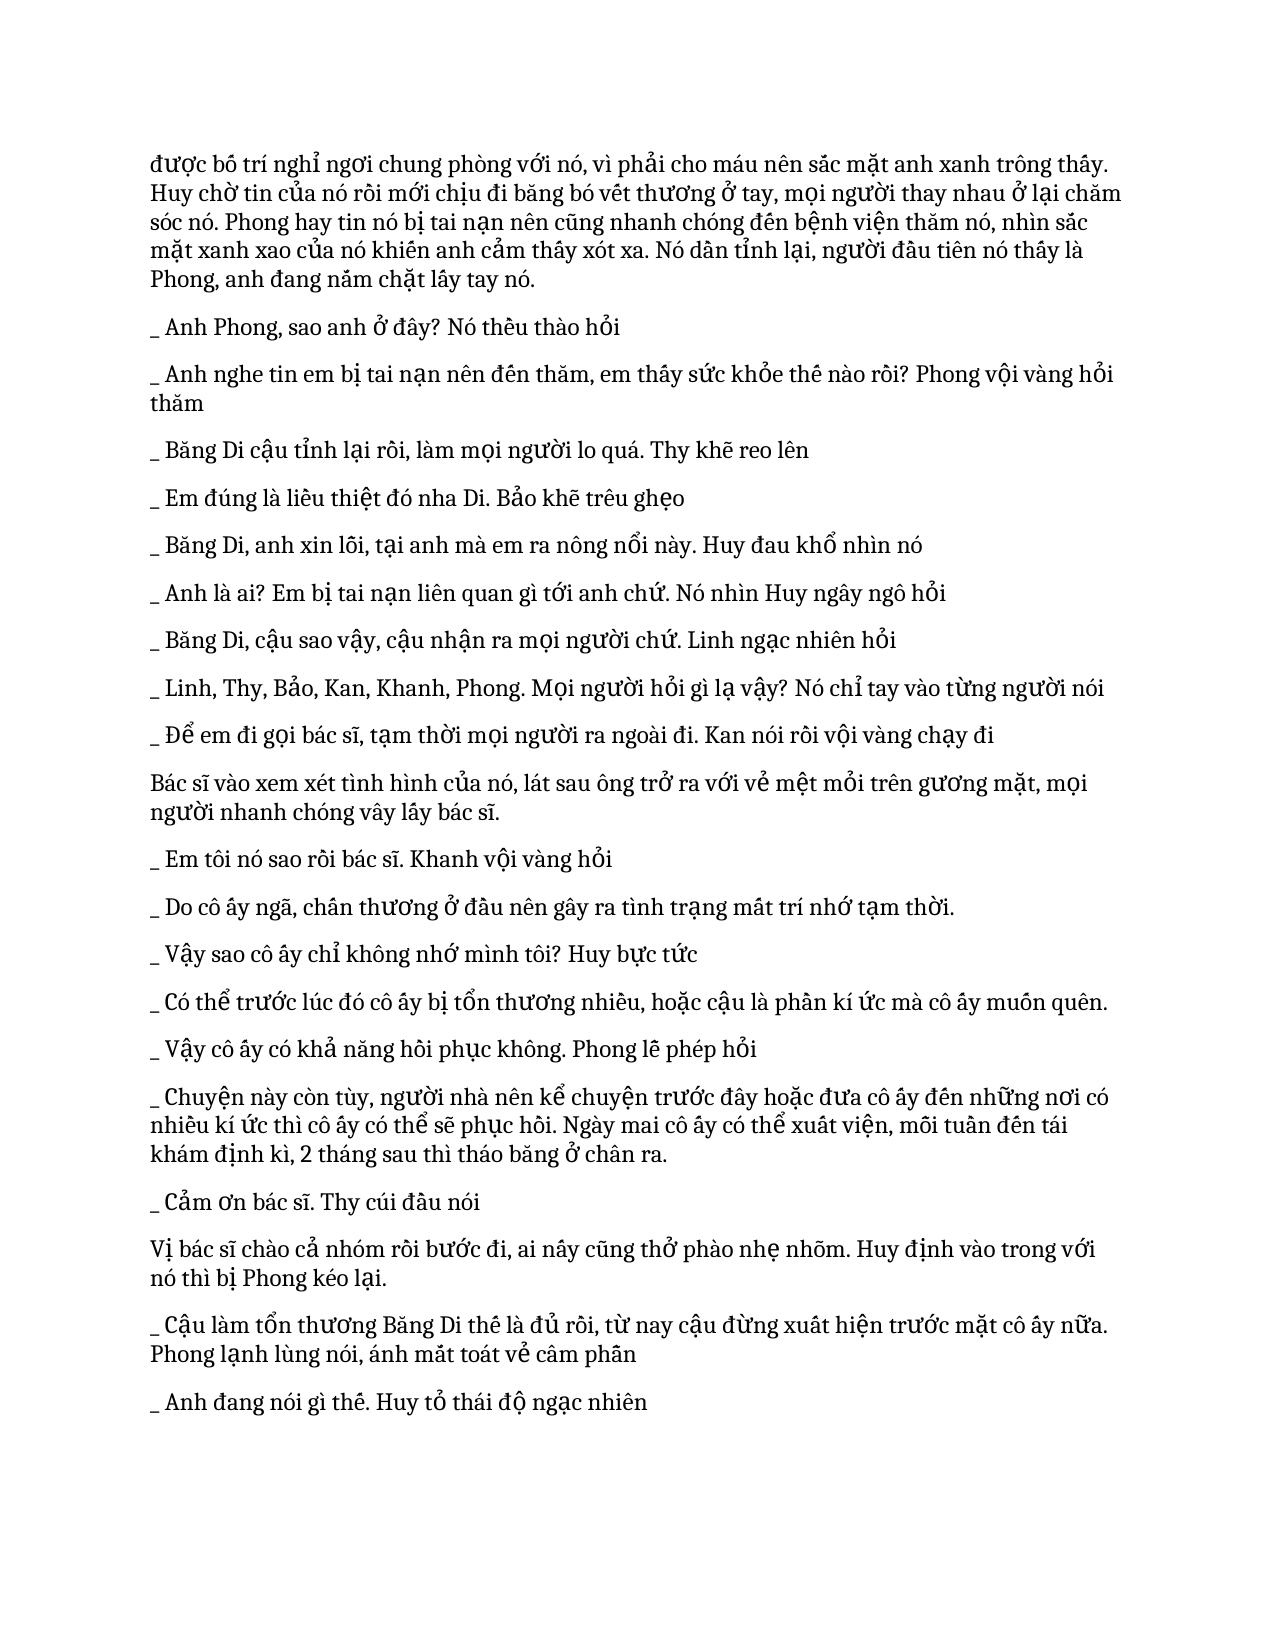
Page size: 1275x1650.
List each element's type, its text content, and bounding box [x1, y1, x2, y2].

text _ Băng Di, cậu sao vậy, cậu nhận ra mọi người chứ. Linh ngạc nhiên hỏi [150, 626, 1125, 655]
text _ Linh, Thy, Bảo, Kan, Khanh, Phong. Mọi người hỏi gì lạ vậy? Nó chỉ tay vào từng người nói [150, 674, 1125, 702]
text _ Chuyện này còn tùy, người nhà nên kể chuyện trước đây hoặc đưa cô ấy đến những nơi có nhiều kí ức thì cô ấy có thể sẽ phục hồi. Ngày mai cô ấy có thể xuất viện, mỗi tuần đến tái khám định kì, 2 tháng sau thì tháo băng ở chân ra. [150, 1082, 1125, 1169]
text _ Vậy sao cô ấy chỉ không nhớ mình tôi? Huy bực tức [150, 940, 1125, 969]
text _ Anh là ai? Em bị tai nạn liên quan gì tới anh chứ. Nó nhìn Huy ngây ngô hỏi [150, 579, 1125, 607]
text Vị bác sĩ chào cả nhóm rồi bước đi, ai nấy cũng thở phào nhẹ nhõm. Huy định vào trong với nó thì bị Phong kéo lại. [150, 1235, 1125, 1292]
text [150, 150, 1125, 294]
text _ Có thể trước lúc đó cô ấy bị tổn thương nhiều, hoặc cậu là phần kí ức mà cô ấy muốn quên. [150, 987, 1125, 1016]
text _ Anh nghe tin em bị tai nạn nên đến thăm, em thấy sức khỏe thế nào rồi? Phong vội vàng hỏi thăm [150, 360, 1125, 417]
text Bác sĩ vào xem xét tình hình của nó, lát sau ông trở ra với vẻ mệt mỏi trên gương mặt, mọi người nhanh chóng vây lấy bác sĩ. [150, 769, 1125, 826]
text _ Cậu làm tổn thương Băng Di thế là đủ rồi, từ nay cậu đừng xuất hiện trước mặt cô ấy nữa. Phong lạnh lùng nói, ánh mắt toát vẻ câm phẫn [150, 1311, 1125, 1369]
text _ Em đúng là liều thiệt đó nha Di. Bảo khẽ trêu ghẹo [150, 484, 1125, 512]
text _ Cảm ơn bác sĩ. Thy cúi đầu nói [150, 1187, 1125, 1216]
text _ Băng Di cậu tỉnh lại rồi, làm mọi người lo quá. Thy khẽ reo lên [150, 436, 1125, 465]
text _ Vậy cô ấy có khả năng hồi phục không. Phong lễ phép hỏi [150, 1035, 1125, 1064]
text _ Em tôi nó sao rồi bác sĩ. Khanh vội vàng hỏi [150, 845, 1125, 874]
text _ Do cô ấy ngã, chấn thương ở đầu nên gây ra tình trạng mất trí nhớ tạm thời. [150, 892, 1125, 921]
text _ Anh đang nói gì thế. Huy tỏ thái độ ngạc nhiên [150, 1387, 1125, 1416]
text _ Để em đi gọi bác sĩ, tạm thời mọi người ra ngoài đi. Kan nói rồi vội vàng chạy đi [150, 721, 1125, 750]
text _ Anh Phong, sao anh ở đây? Nó thều thào hỏi [150, 312, 1125, 341]
text _ Băng Di, anh xin lỗi, tại anh mà em ra nông nổi này. Huy đau khổ nhìn nó [150, 531, 1125, 560]
